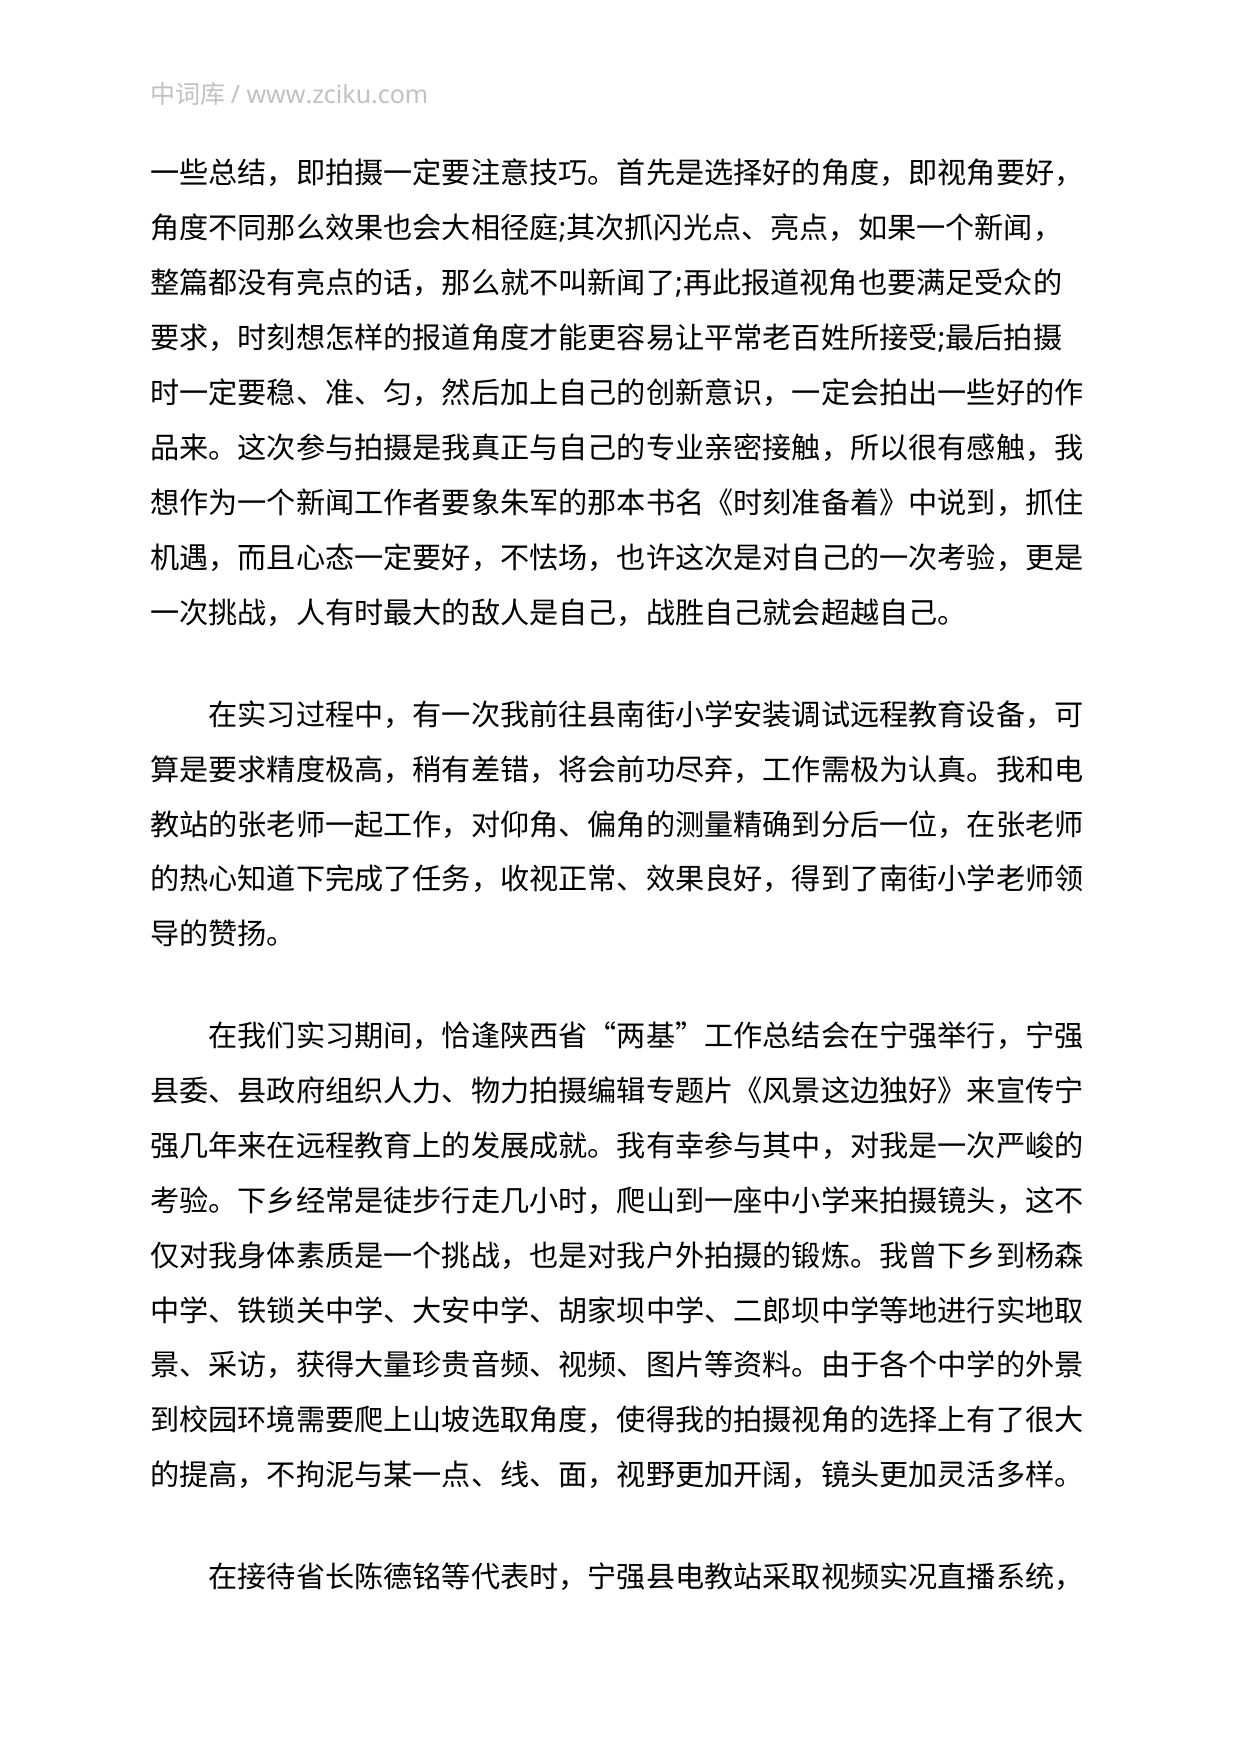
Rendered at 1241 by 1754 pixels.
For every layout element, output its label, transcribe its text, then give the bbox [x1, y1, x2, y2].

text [150, 150, 1090, 632]
text 在我们实习期间，恰逢陕西省“两基”工作总结会在宁强举行，宁强县委、县政府组织人力、物力拍摄编辑专题片《风景这边独好》来宣传宁强几年来在远程教育上的发展成就。我有幸参与其中，对我是一次严峻的考验。下乡经常是徒步行走几小时，爬山到一座中小学来拍摄镜头，这不仅对我身体素质是一个挑战，也是对我户外拍摄的锻炼。我曾下乡到杨森中学、铁锁关中学、大安中学、胡家坝中学、二郎坝中学等地进行实地取景、采访，获得大量珍贵音频、视频、图片等资料。由于各个中学的外景到校园环境需要爬上山坡选取角度，使得我的拍摄视角的选择上有了很大的提高，不拘泥与某一点、线、面，视野更加开阔，镜头更加灵活多样。 [150, 1013, 1090, 1494]
text 在实习过程中，有一次我前往县南街小学安装调试远程教育设备，可算是要求精度极高，稍有差错，将会前功尽弃，工作需极为认真。我和电教站的张老师一起工作，对仰角、偏角的测量精确到分后一位，在张老师的热心知道下完成了任务，收视正常、效果良好，得到了南街小学老师领导的赞扬。 [150, 691, 1090, 953]
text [150, 1553, 1090, 1596]
